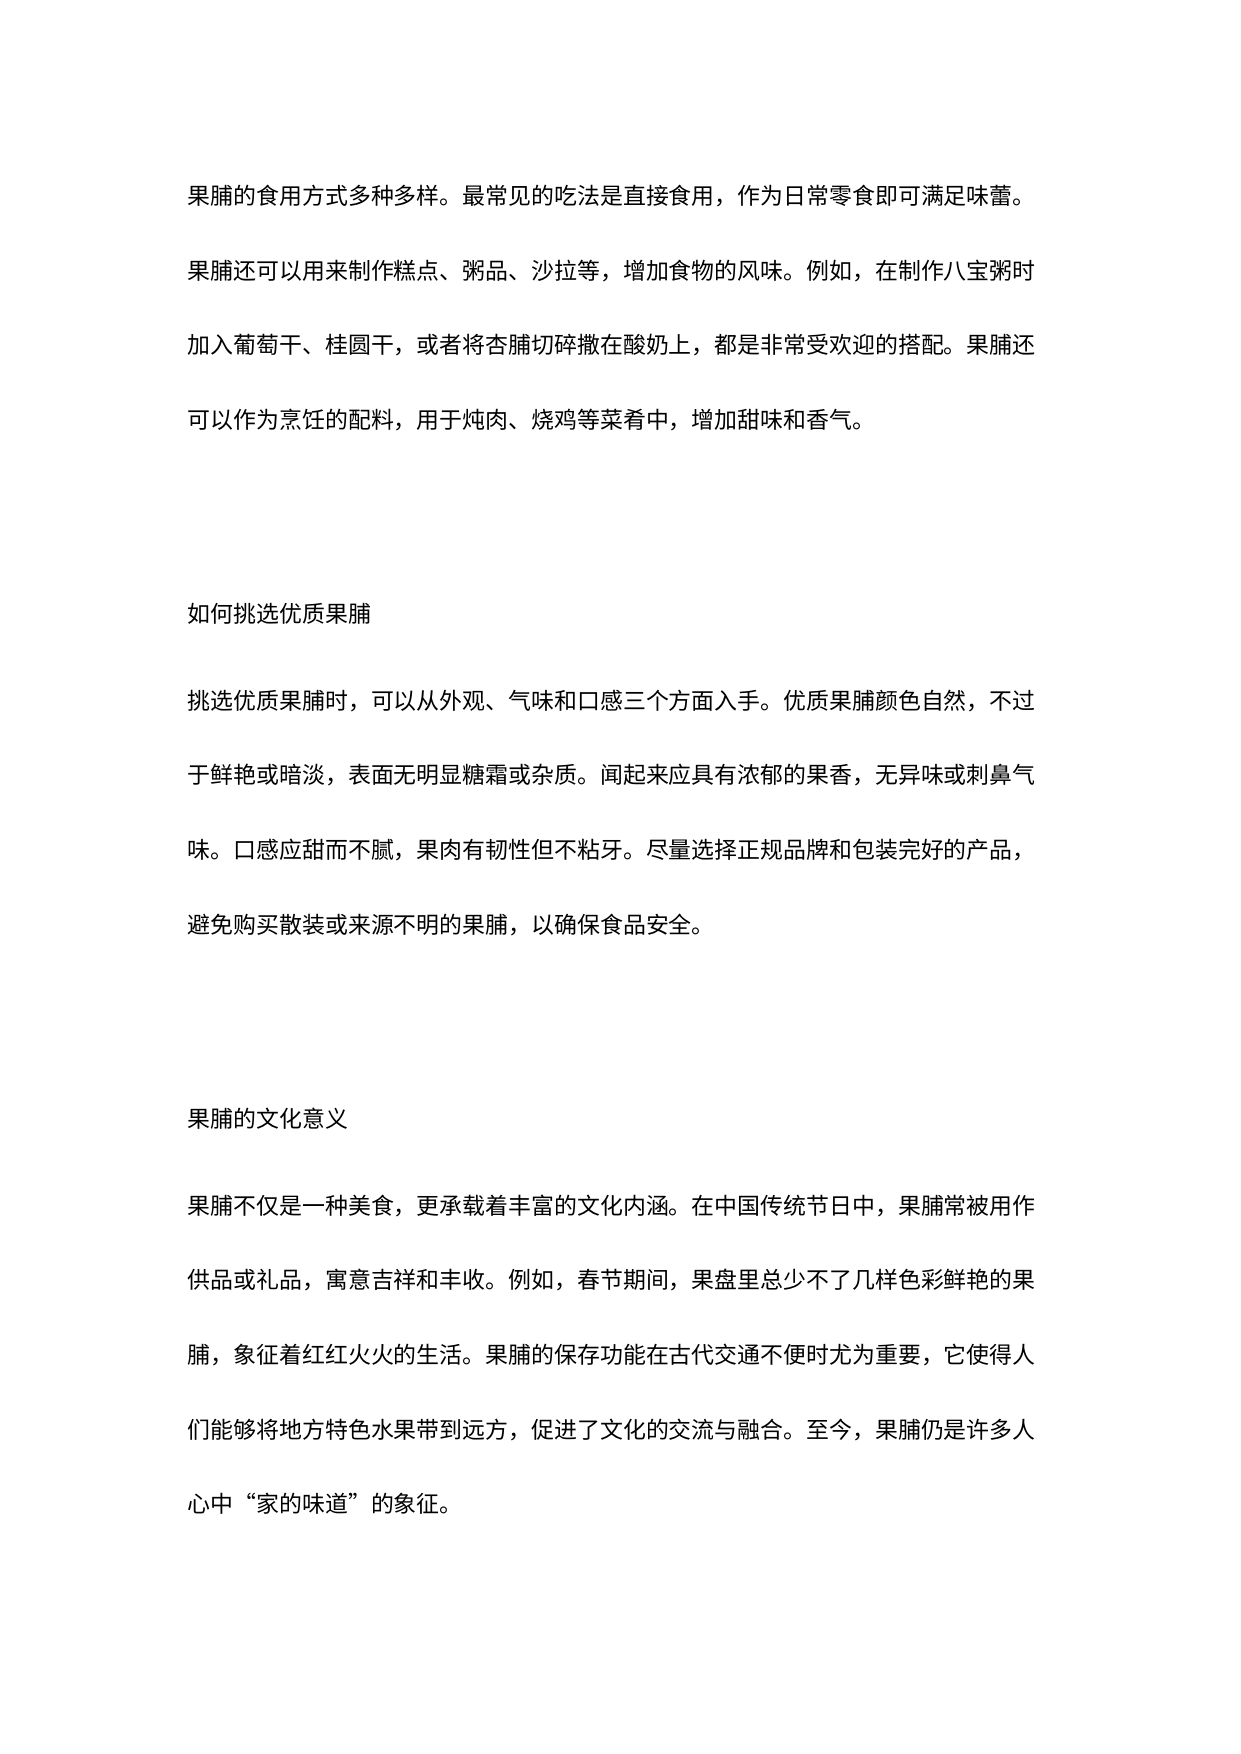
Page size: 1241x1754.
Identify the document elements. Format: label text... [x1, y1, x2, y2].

text 果脯不仅是一种美食，更承载着丰富的文化内涵。在中国传统节日中，果脯常被用作供品或礼品，寓意吉祥和丰收。例如，春节期间，果盘里总少不了几样色彩鲜艳的果脯，象征着红红火火的生活。果脯的保存功能在古代交通不便时尤为重要，它使得人们能够将地方特色水果带到远方，促进了文化的交流与融合。至今，果脯仍是许多人心中“家的味道”的象征。 [187, 1172, 1053, 1536]
text 挑选优质果脯时，可以从外观、气味和口感三个方面入手。优质果脯颜色自然，不过于鲜艳或暗淡，表面无明显糖霜或杂质。闻起来应具有浓郁的果香，无异味或刺鼻气味。口感应甜而不腻，果肉有韧性但不粘牙。尽量选择正规品牌和包装完好的产品，避免购买散装或来源不明的果脯，以确保食品安全。 [187, 667, 1053, 956]
text 如何挑选优质果脯 [187, 580, 1053, 645]
text 果脯的食用方式多种多样。最常见的吃法是直接食用，作为日常零食即可满足味蕾。果脯还可以用来制作糕点、粥品、沙拉等，增加食物的风味。例如，在制作八宝粥时加入葡萄干、桂圆干，或者将杏脯切碎撒在酸奶上，都是非常受欢迎的搭配。果脯还可以作为烹饪的配料，用于炖肉、烧鸡等菜肴中，增加甜味和香气。 [187, 162, 1053, 451]
text 果脯的文化意义 [187, 1085, 1053, 1150]
